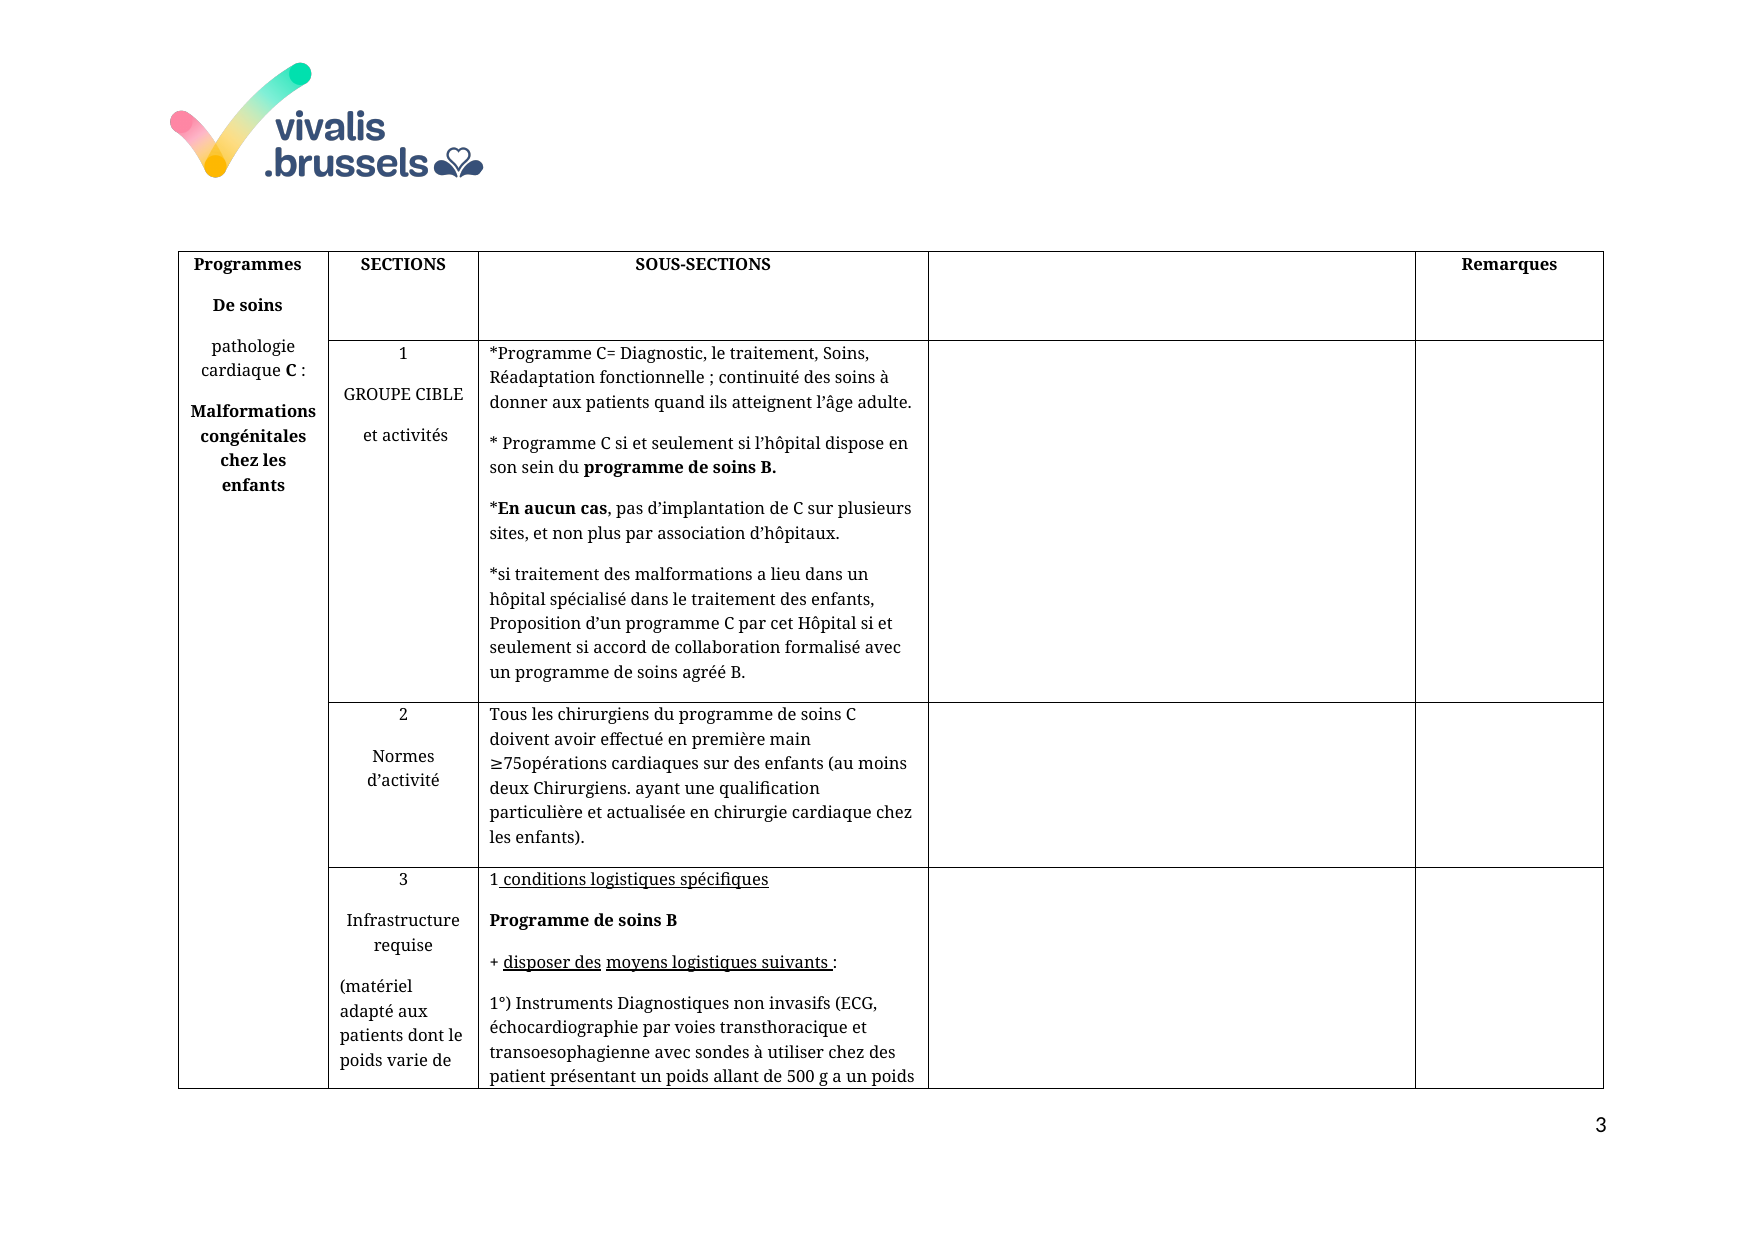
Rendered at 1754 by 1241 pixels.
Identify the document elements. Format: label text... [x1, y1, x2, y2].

table_cell 1 GROUPE CIBLE et activités [329, 341, 478, 702]
table_header Programmes De soins pathologie cardiaque C : Malformations congénitales chez les enfants [179, 252, 328, 1087]
table_cell Remarques [1416, 252, 1603, 340]
table_cell [929, 252, 1415, 340]
table_cell [1416, 703, 1603, 867]
table_cell 3 Infrastructure requise (matériel adapté aux patients dont le poids varie de 500grs au poids adulte) [329, 868, 478, 1087]
picture [166, 55, 492, 181]
table_cell Tous les chirurgiens du programme de soins C doivent avoir effectué en première main ≥75opérations cardiaques sur des enfants (au moins deux Chirurgiens. ayant une qualification particulière et actualisée en chirurgie cardiaque chez les enfants). [479, 703, 928, 867]
table_cell [1416, 868, 1603, 1087]
table_cell [929, 868, 1415, 1087]
table_cell SOUS-SECTIONS [479, 252, 928, 340]
table_cell SECTIONS [329, 252, 478, 340]
table_cell [929, 341, 1415, 702]
table_cell [929, 703, 1415, 867]
table_cell [1416, 341, 1603, 702]
table_cell 2 Normes d’activité [329, 703, 478, 867]
table_cell *Programme C= Diagnostic, le traitement, Soins, Réadaptation fonctionnelle ; continuité des soins à donner aux patients quand ils atteignent l’âge adulte. * Programme C si et seulement si l’hôpital dispose en son sein du programme de soins B. *En aucun cas, pas d’implantation de C sur plusieurs sites, et non plus par association d’hôpitaux. *si traitement des malformations a lieu dans un hôpital spécialisé dans le traitement des enfants, Proposition d’un programme C par cet Hôpital si et seulement si accord de collaboration formalisé avec un programme de soins agréé B. [479, 341, 928, 702]
